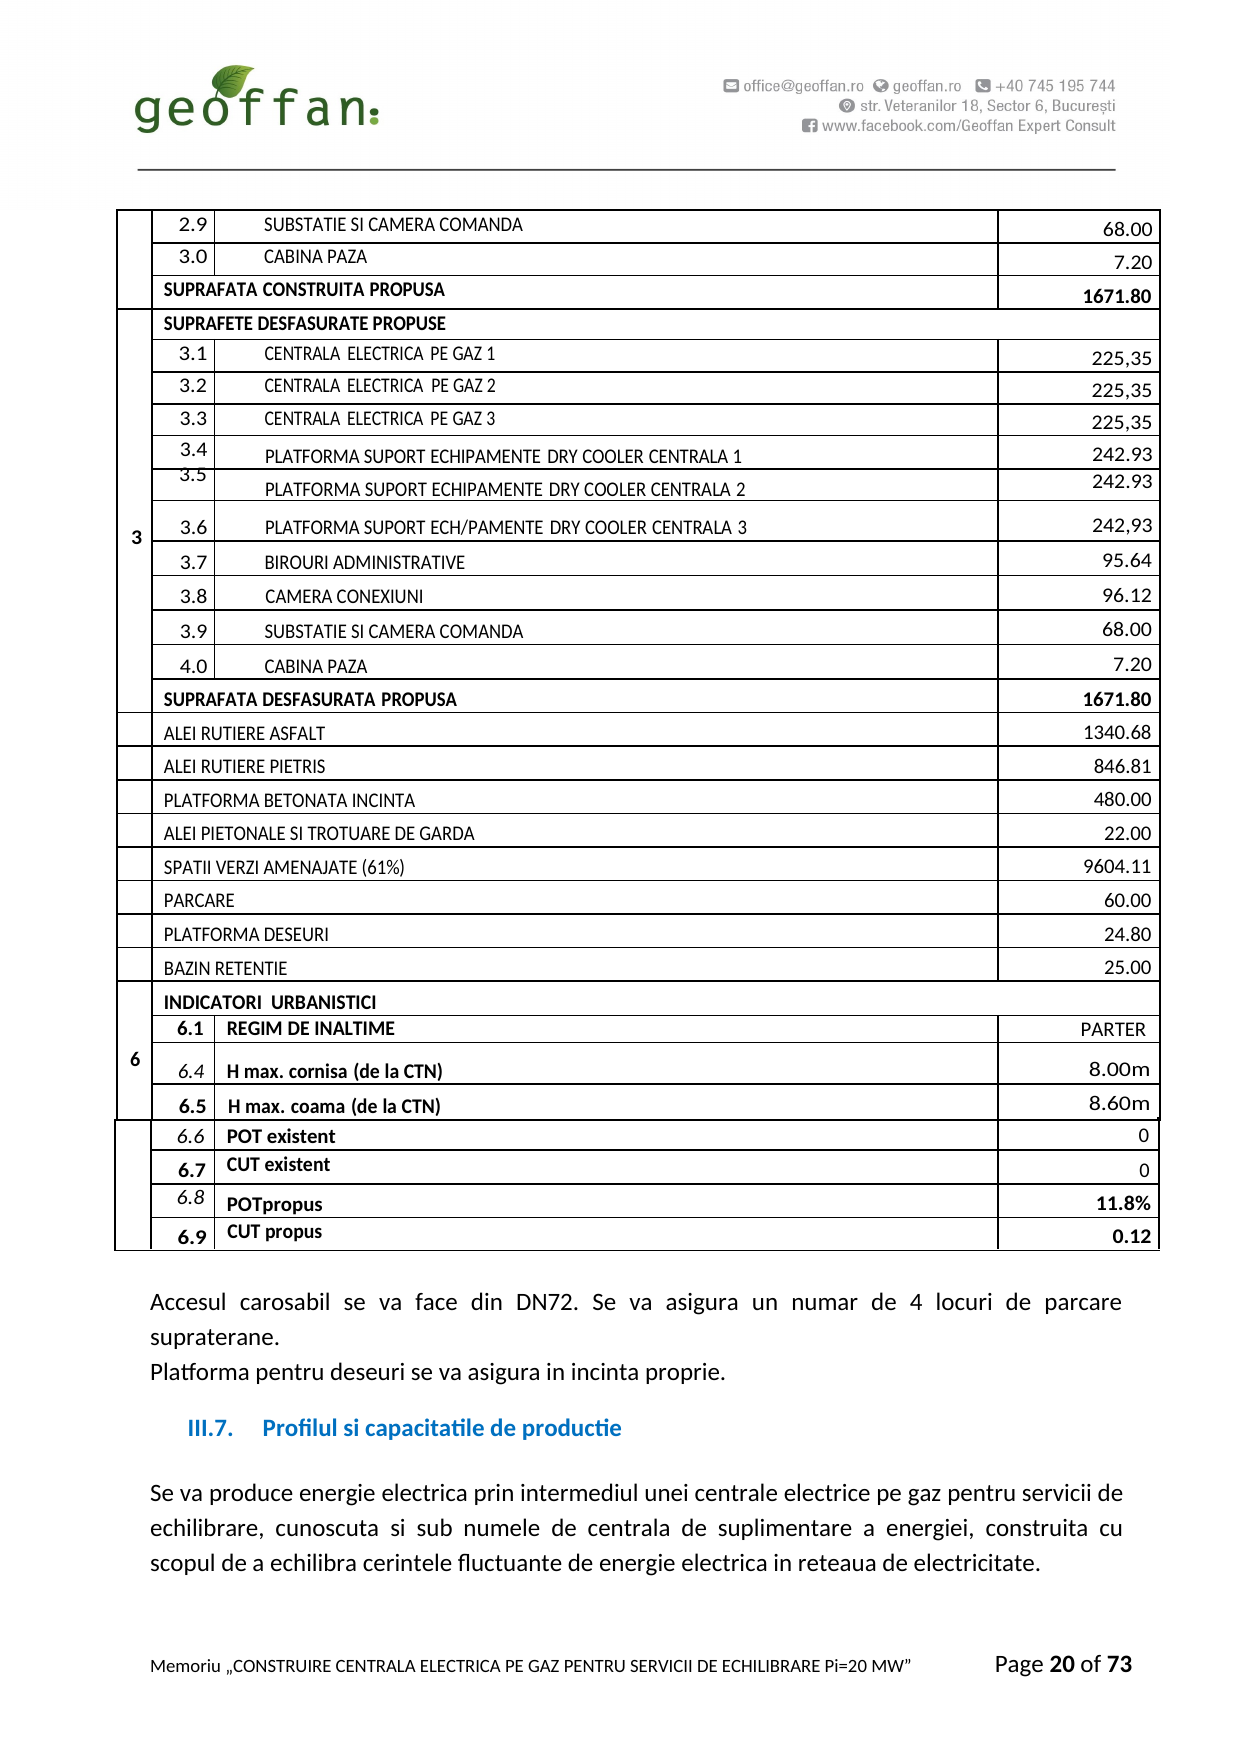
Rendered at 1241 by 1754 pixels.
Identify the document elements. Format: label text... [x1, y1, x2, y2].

table_cell 25.00 [999, 948, 1159, 980]
table_cell 0.12 [999, 1218, 1158, 1249]
table_cell POT existent [215, 1121, 997, 1149]
table_cell BAZIN RETENTIE [153, 948, 997, 980]
table_cell 242.93 [999, 470, 1159, 499]
table_cell CABINA PAZA [215, 244, 997, 275]
table_cell 7.20 [999, 645, 1159, 678]
table_cell 3.5 [153, 470, 214, 499]
table_cell SUPRAFATA DESFASURATA PROPUSA [153, 680, 997, 712]
table_cell [118, 814, 151, 846]
table_cell 2.9 [153, 211, 214, 242]
table_cell PARCARE [153, 881, 997, 913]
table_cell CABINA PAZA [215, 645, 997, 678]
table_cell 4.0 [153, 645, 214, 678]
text Se va produce energie electrica prin intermediul unei centrale electrice pe gaz pentru servicii de echilibrare, cunoscuta si sub numele de centrala de suplimentare a energiei, construita cu scopul de a echilibra cerintele fluctuante de energie electrica in reteaua de electricitate. [150, 1477, 1125, 1578]
table_cell 6.8 [152, 1185, 214, 1216]
table_cell 8.60m [999, 1085, 1159, 1119]
table_cell 6 [118, 982, 151, 1119]
table_cell 8.00m [999, 1043, 1159, 1083]
table_cell ALEI RUTIERE ASFALT [153, 713, 997, 745]
table_cell 60.00 [999, 881, 1159, 913]
table_cell [116, 1121, 150, 1249]
table_cell 3.4 [153, 436, 214, 468]
table_cell 3.7 [153, 542, 214, 574]
table_cell 1340.68 [999, 713, 1159, 745]
table_cell 6.1 [153, 1016, 214, 1042]
table_cell 846.81 [999, 747, 1159, 779]
table_cell POTpropus [215, 1185, 997, 1216]
table_cell 7.20 [999, 244, 1159, 275]
table_cell PLATFORMA SUPORT ECHIPAMENTE DRY COOLER CENTRALA 1 [215, 436, 997, 468]
table_cell [118, 881, 151, 913]
table_cell 480.00 [999, 781, 1159, 812]
table_cell 0 [999, 1121, 1158, 1149]
table_cell 24.80 [999, 915, 1159, 947]
table_cell 3.1 [153, 340, 214, 371]
table_cell SUBSTATIE SI CAMERA COMANDA [215, 211, 997, 242]
table_cell REGIM DE INALTIME [215, 1016, 997, 1042]
table_cell ALEI PIETONALE SI TROTUARE DE GARDA [153, 814, 997, 846]
table_cell 3.6 [153, 501, 214, 540]
table_cell PLATFORMA DESEURI [153, 915, 997, 947]
text Platforma pentru deseuri se va asigura in incinta proprie. [150, 1356, 1125, 1387]
table_cell CUT existent [215, 1151, 997, 1183]
picture [0, 0, 1171, 210]
table_cell PARTER [999, 1016, 1159, 1042]
subtitle Profilul si capacitatile de productie [187, 1412, 1125, 1442]
table_cell 9604.11 [999, 848, 1159, 879]
table_cell PLATFORMA BETONATA INCINTA [153, 781, 997, 812]
table_cell 3.3 [153, 405, 214, 435]
text Accesul carosabil se va face din DN72. Se va asigura un numar de 4 locuri de parcare supraterane. [150, 1286, 1125, 1352]
table_cell 6.7 [152, 1151, 214, 1183]
table_cell 22.00 [999, 814, 1159, 846]
table_cell 3.2 [153, 373, 214, 403]
table_cell SUPRAFATA CONSTRUITA PROPUSA [153, 276, 997, 308]
table_cell BIROURI ADMINISTRATIVE [215, 542, 997, 574]
table_cell SUBSTATIE SI CAMERA COMANDA [215, 611, 997, 644]
table_cell 225,35 [999, 405, 1159, 435]
table_cell 68.00 [999, 611, 1159, 644]
table_cell 6.9 [152, 1218, 214, 1249]
table_cell 225,35 [999, 373, 1159, 403]
table_cell 3.8 [153, 576, 214, 609]
table_cell ALEI RUTIERE PIETRIS [153, 747, 997, 779]
table_cell [118, 713, 151, 745]
table_cell CUT propus [215, 1218, 997, 1249]
table_cell [118, 848, 151, 879]
table_cell 1671.80 [999, 276, 1159, 308]
table_cell CENTRALA ELECTRICA PE GAZ 1 [215, 340, 997, 371]
table_cell 242.93 [999, 436, 1159, 468]
table_cell [118, 781, 151, 812]
table_cell INDICATORI URBANISTICI [153, 982, 1159, 1015]
table_cell SPATII VERZI AMENAJATE (61%) [153, 848, 997, 879]
table_cell H max. cornisa (de la CTN) [215, 1043, 997, 1083]
table_cell CENTRALA ELECTRICA PE GAZ 2 [215, 373, 997, 403]
table_cell 6.6 [152, 1121, 214, 1149]
table_cell 225,35 [999, 340, 1159, 371]
table_cell CAMERA CONEXIUNI [215, 576, 997, 609]
table_cell 11.8% [999, 1185, 1158, 1216]
table_cell [118, 915, 151, 947]
table_cell 68.00 [999, 211, 1159, 242]
table_cell SUPRAFETE DESFASURATE PROPUSE [153, 310, 1159, 339]
table_cell 1671.80 [999, 680, 1159, 712]
table_cell 6.5 [153, 1085, 214, 1119]
table_cell [118, 948, 151, 980]
table_cell 242,93 [999, 501, 1159, 540]
table_cell 95.64 [999, 542, 1159, 574]
table_cell PLATFORMA SUPORT ECHIPAMENTE DRY COOLER CENTRALA 2 [215, 470, 997, 499]
table_cell PLATFORMA SUPORT ECH/PAMENTE DRY COOLER CENTRALA 3 [215, 501, 997, 540]
table_cell 0 [999, 1151, 1158, 1183]
table_cell 3 [118, 310, 151, 712]
table_cell 3.9 [153, 611, 214, 644]
table_cell 96.12 [999, 576, 1159, 609]
table_cell [118, 747, 151, 779]
table_cell 6.4 [153, 1043, 214, 1083]
table_cell CENTRALA ELECTRICA PE GAZ 3 [215, 405, 997, 435]
table_cell 3.0 [153, 244, 214, 275]
table_cell H max. coama (de la CTN) [215, 1085, 997, 1119]
